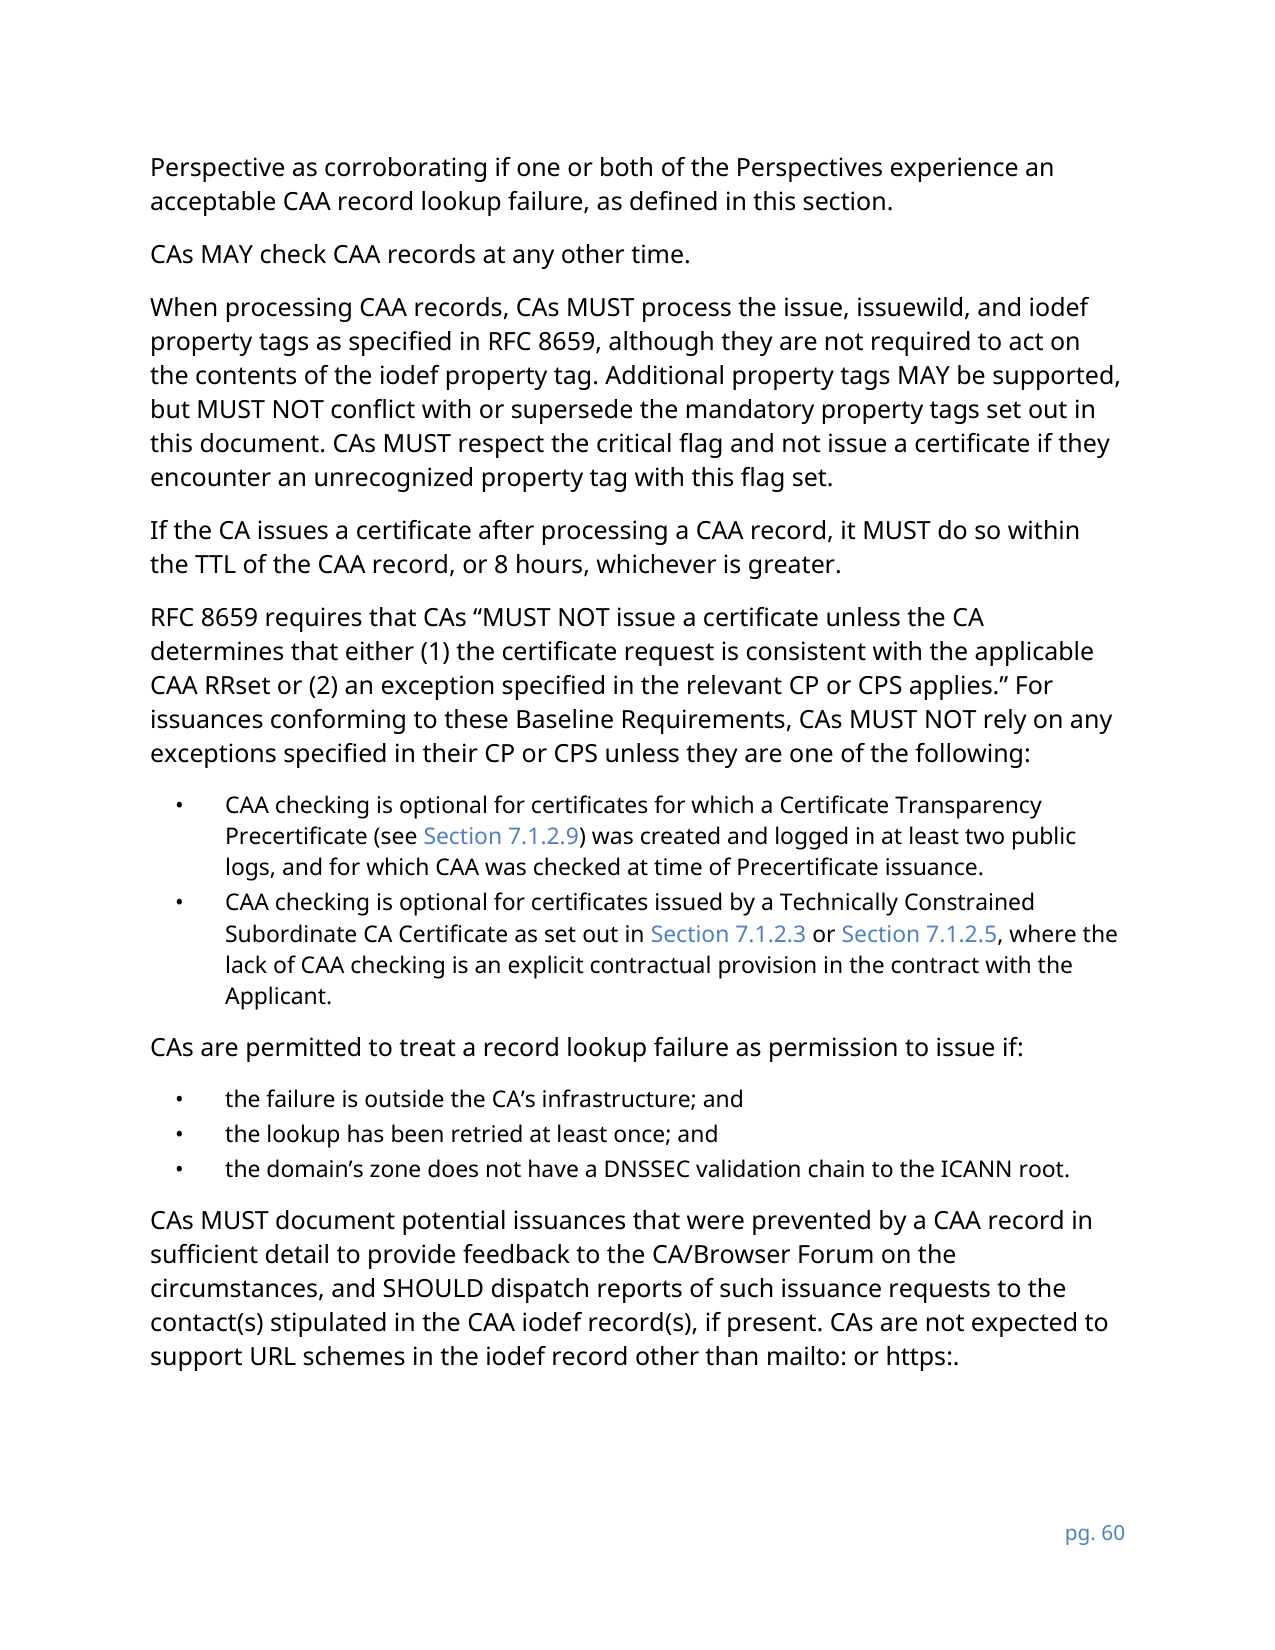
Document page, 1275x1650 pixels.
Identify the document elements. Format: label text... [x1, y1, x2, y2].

text CAs are permitted to treat a record lookup failure as permission to issue if: [150, 1030, 1125, 1064]
text When processing CAA records, CAs MUST process the issue, issuewild, and iodef property tags as specified in RFC 8659, although they are not required to act on the contents of the iodef property tag. Additional property tags MAY be supported, but MUST NOT conflict with or supersede the mandatory property tags set out in this document. CAs MUST respect the critical flag and not issue a certificate if they encounter an unrecognized property tag with this flag set. [150, 290, 1125, 494]
list the lookup has been retried at least once; and [175, 1118, 1125, 1149]
text CAs MAY check CAA records at any other time. [150, 237, 1125, 271]
text If the CA issues a certificate after processing a CAA record, it MUST do so within the TTL of the CAA record, or 8 hours, whichever is greater. [150, 513, 1125, 581]
list the failure is outside the CA’s infrastructure; and [175, 1083, 1125, 1114]
text CAs MUST document potential issuances that were prevented by a CAA record in sufficient detail to provide feedback to the CA/Browser Forum on the circumstances, and SHOULD dispatch reports of such issuance requests to the contact(s) stipulated in the CAA iodef record(s), if present. CAs are not expected to support URL schemes in the iodef record other than mailto: or https:. [150, 1203, 1125, 1373]
list the domain’s zone does not have a DNSSEC validation chain to the ICANN root. [175, 1153, 1125, 1184]
text RFC 8659 requires that CAs “MUST NOT issue a certificate unless the CA determines that either (1) the certificate request is consistent with the applicable CAA RRset or (2) an exception specified in the relevant CP or CPS applies.” For issuances conforming to these Baseline Requirements, CAs MUST NOT rely on any exceptions specified in their CP or CPS unless they are one of the following: [150, 600, 1125, 770]
list CAA checking is optional for certificates for which a Certificate Transparency Precertificate (see Section 7.1.2.9) was created and logged in at least two public logs, and for which CAA was checked at time of Precertificate issuance. [175, 789, 1125, 882]
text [150, 150, 1125, 218]
list CAA checking is optional for certificates issued by a Technically Constrained Subordinate CA Certificate as set out in Section 7.1.2.3 or Section 7.1.2.5, where the lack of CAA checking is an explicit contractual provision in the contract with the Applicant. [175, 886, 1125, 1011]
